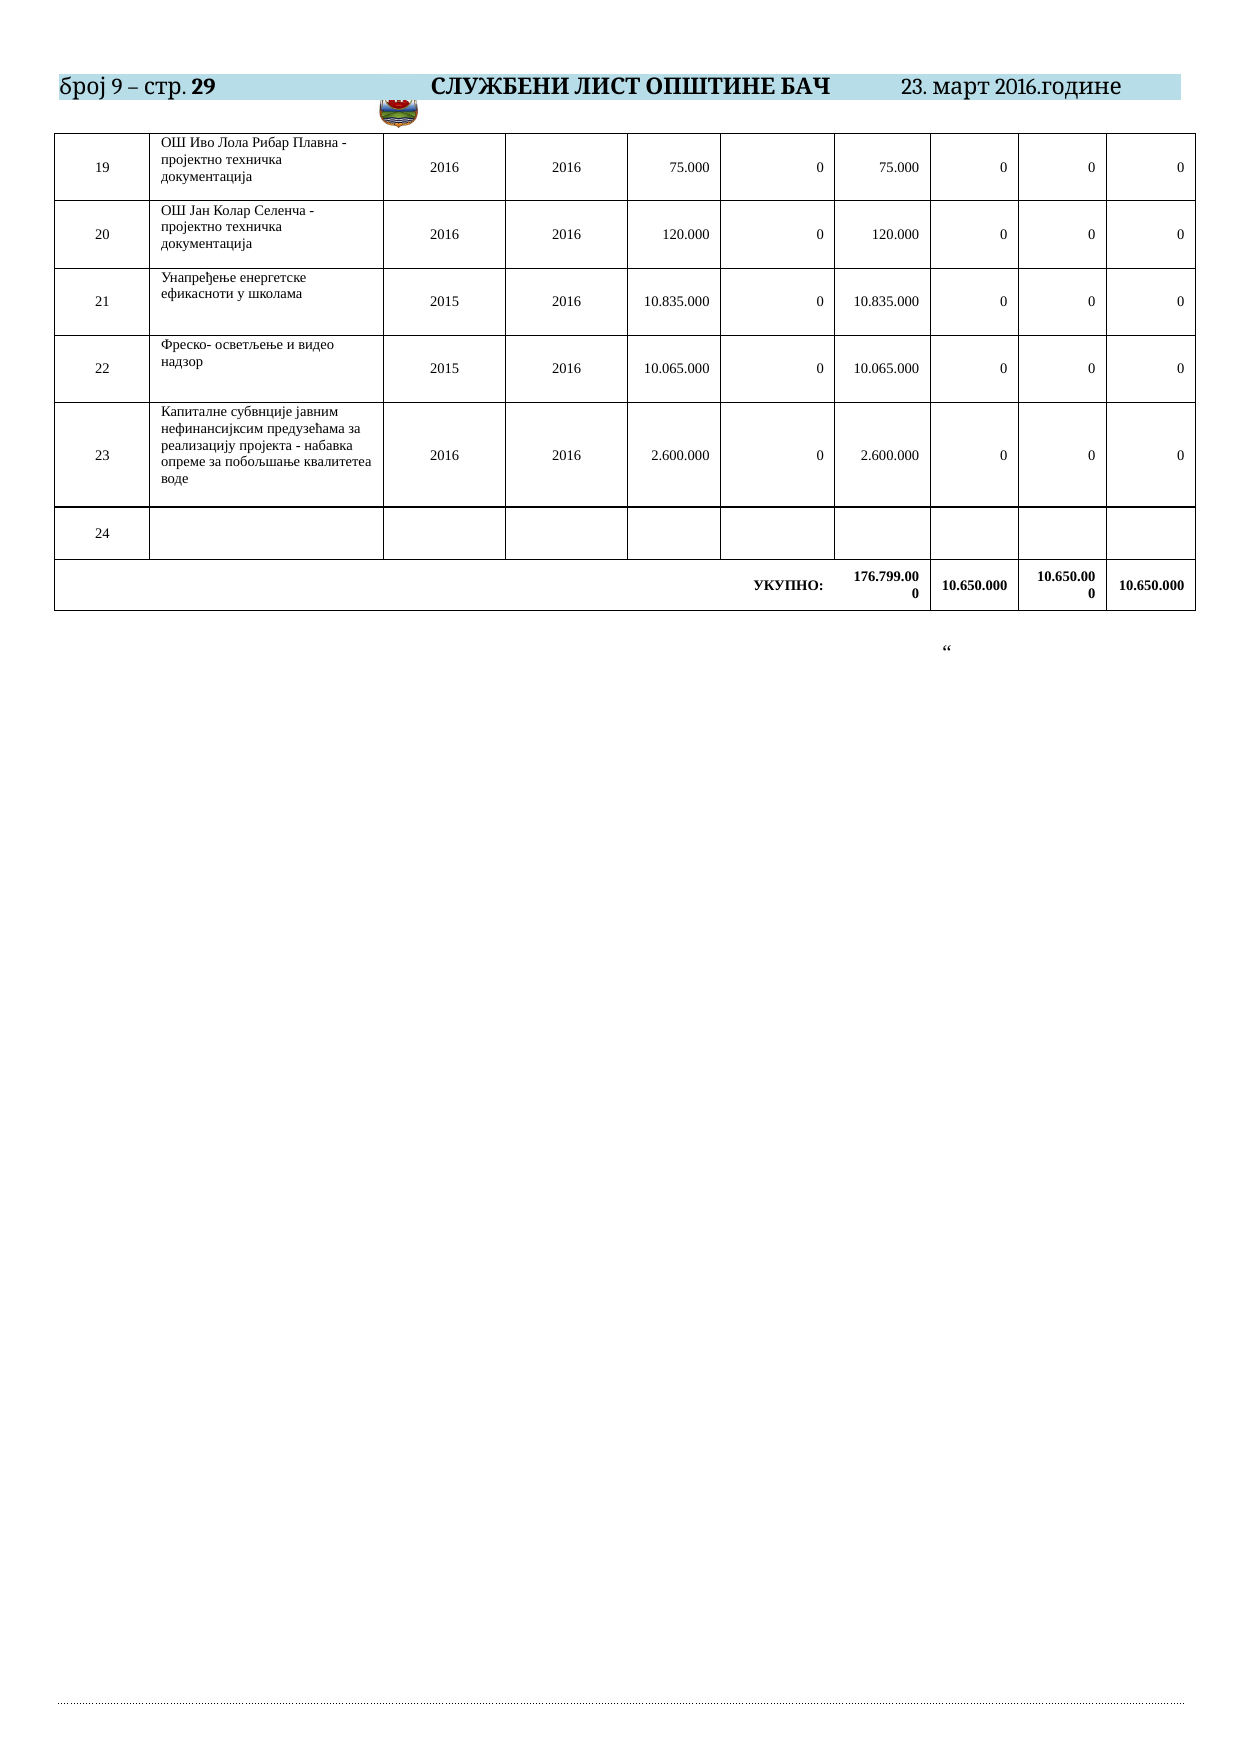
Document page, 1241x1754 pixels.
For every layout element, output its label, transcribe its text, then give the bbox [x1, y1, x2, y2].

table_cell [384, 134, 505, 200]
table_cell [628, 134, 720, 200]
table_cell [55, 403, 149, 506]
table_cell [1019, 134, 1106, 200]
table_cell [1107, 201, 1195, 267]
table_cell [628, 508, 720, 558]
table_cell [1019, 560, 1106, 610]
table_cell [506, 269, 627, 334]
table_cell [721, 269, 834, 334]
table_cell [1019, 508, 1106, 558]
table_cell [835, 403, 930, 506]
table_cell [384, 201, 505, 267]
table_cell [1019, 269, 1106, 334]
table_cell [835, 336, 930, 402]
text “ [56, 640, 1184, 664]
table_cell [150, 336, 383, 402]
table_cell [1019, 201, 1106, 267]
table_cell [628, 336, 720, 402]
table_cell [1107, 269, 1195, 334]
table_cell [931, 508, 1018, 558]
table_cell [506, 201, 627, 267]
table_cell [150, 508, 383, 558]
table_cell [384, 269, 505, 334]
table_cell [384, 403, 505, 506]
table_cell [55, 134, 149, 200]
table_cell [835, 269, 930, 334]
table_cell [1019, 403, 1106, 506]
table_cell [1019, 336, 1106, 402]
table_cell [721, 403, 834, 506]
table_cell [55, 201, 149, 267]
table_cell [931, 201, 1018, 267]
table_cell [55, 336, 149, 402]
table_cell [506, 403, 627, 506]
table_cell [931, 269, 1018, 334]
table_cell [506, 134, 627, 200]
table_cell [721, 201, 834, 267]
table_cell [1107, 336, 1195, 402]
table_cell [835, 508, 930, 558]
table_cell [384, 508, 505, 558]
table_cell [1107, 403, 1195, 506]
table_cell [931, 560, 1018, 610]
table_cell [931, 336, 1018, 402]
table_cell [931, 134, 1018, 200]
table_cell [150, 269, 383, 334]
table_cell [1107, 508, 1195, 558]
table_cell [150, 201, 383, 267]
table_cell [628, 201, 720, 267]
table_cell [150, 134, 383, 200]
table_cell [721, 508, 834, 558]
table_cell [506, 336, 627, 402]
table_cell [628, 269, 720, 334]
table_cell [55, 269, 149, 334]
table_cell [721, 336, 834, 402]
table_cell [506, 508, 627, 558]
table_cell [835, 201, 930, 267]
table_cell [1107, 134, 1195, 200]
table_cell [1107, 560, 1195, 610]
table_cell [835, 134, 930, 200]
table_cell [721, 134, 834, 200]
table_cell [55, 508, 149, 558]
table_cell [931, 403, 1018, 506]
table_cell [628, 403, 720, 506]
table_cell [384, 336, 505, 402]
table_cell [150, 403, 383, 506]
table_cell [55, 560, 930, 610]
